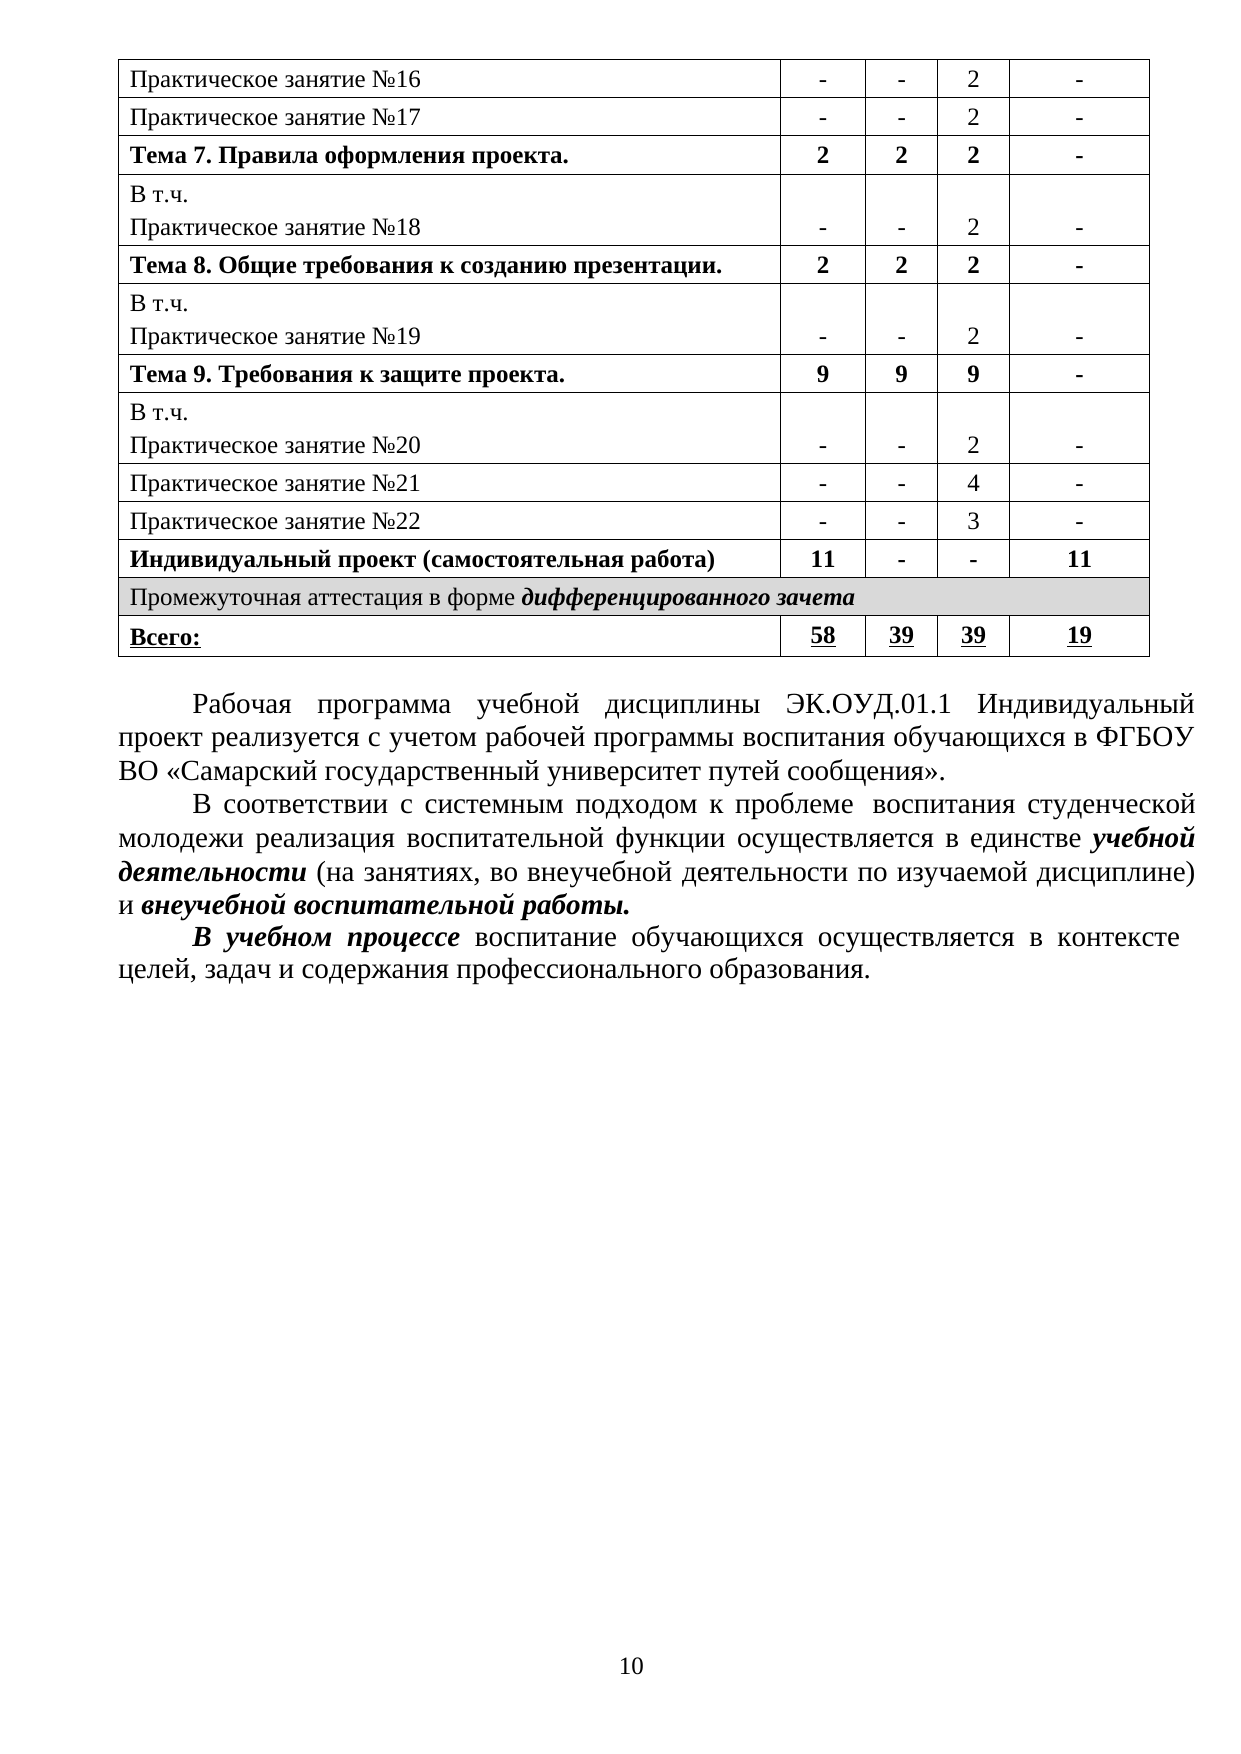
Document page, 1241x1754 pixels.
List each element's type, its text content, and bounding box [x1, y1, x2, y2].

table_cell - [1010, 393, 1149, 463]
table_cell - [1010, 98, 1149, 135]
table_cell 9 [866, 355, 937, 392]
table_cell 11 [1010, 540, 1149, 577]
table_cell 11 [781, 540, 865, 577]
table_cell - [866, 98, 937, 135]
table_cell - [866, 60, 937, 97]
table_cell В т.ч. Практическое занятие №20 [119, 393, 780, 463]
table_cell 2 [938, 60, 1009, 97]
table_cell 58 [781, 616, 865, 656]
table_cell Тема 8. Общие требования к созданию презентации. [119, 246, 780, 283]
table_cell - [866, 175, 937, 244]
table_cell 39 [866, 616, 937, 656]
table_cell - [866, 540, 937, 577]
table_cell 2 [938, 175, 1009, 244]
table_cell 2 [938, 98, 1009, 135]
table_cell 3 [938, 502, 1009, 539]
table_cell В т.ч. Практическое занятие №18 [119, 175, 780, 244]
table_cell 9 [781, 355, 865, 392]
table_cell - [1010, 284, 1149, 354]
table_cell - [781, 60, 865, 97]
table_cell Всего: [119, 616, 780, 656]
text В учебном процессе воспитание обучающихся осуществляется в контексте целей, задач и содержания профессионального образования. [118, 921, 1181, 984]
table_cell - [866, 393, 937, 463]
table_cell 2 [866, 136, 937, 173]
table_cell 2 [938, 393, 1009, 463]
table_cell Тема 7. Правила оформления проекта. [119, 136, 780, 173]
table_cell Практическое занятие №17 [119, 98, 780, 135]
table_cell 2 [781, 246, 865, 283]
table_cell 2 [938, 136, 1009, 173]
table_cell - [1010, 355, 1149, 392]
table_cell - [1010, 136, 1149, 173]
table_cell - [781, 464, 865, 501]
table_cell 2 [866, 246, 937, 283]
table_cell 19 [1010, 616, 1149, 656]
table_cell Практическое занятие №16 [119, 60, 780, 97]
text В соответствии с системным подходом к проблеме воспитания студенческой молодежи реализация воспитательной функции осуществляется в единстве учебной деятельности (на занятиях, во внеучебной деятельности по изучаемой дисциплине) и внеучебной воспитательной работы. [118, 787, 1196, 921]
table_cell Практическое занятие №21 [119, 464, 780, 501]
table_cell - [1010, 464, 1149, 501]
table_cell В т.ч. Практическое занятие №19 [119, 284, 780, 354]
table_cell - [781, 175, 865, 244]
text Рабочая программа учебной дисциплины ЭК.ОУД.01.1 Индивидуальный проект реализуется с учетом рабочей программы воспитания обучающихся в ФГБОУ ВО «Самарский государственный университет путей сообщения». [118, 686, 1196, 787]
table_cell - [1010, 60, 1149, 97]
table_cell 2 [938, 284, 1009, 354]
table_cell Промежуточная аттестация в форме дифференцированного зачета [119, 578, 1149, 615]
table_cell 9 [938, 355, 1009, 392]
table_cell 2 [781, 136, 865, 173]
table_cell - [866, 502, 937, 539]
table_cell - [938, 540, 1009, 577]
table_cell Практическое занятие №22 [119, 502, 780, 539]
table_cell 4 [938, 464, 1009, 501]
table_cell - [781, 284, 865, 354]
table_cell - [781, 393, 865, 463]
table_cell - [866, 284, 937, 354]
table_cell - [866, 464, 937, 501]
table_cell 2 [938, 246, 1009, 283]
table_cell Тема 9. Требования к защите проекта. [119, 355, 780, 392]
table_cell - [781, 98, 865, 135]
table_cell - [1010, 175, 1149, 244]
table_cell - [1010, 246, 1149, 283]
table_cell - [781, 502, 865, 539]
table_cell - [1010, 502, 1149, 539]
table_cell 39 [938, 616, 1009, 656]
table_cell Индивидуальный проект (самостоятельная работа) [119, 540, 780, 577]
